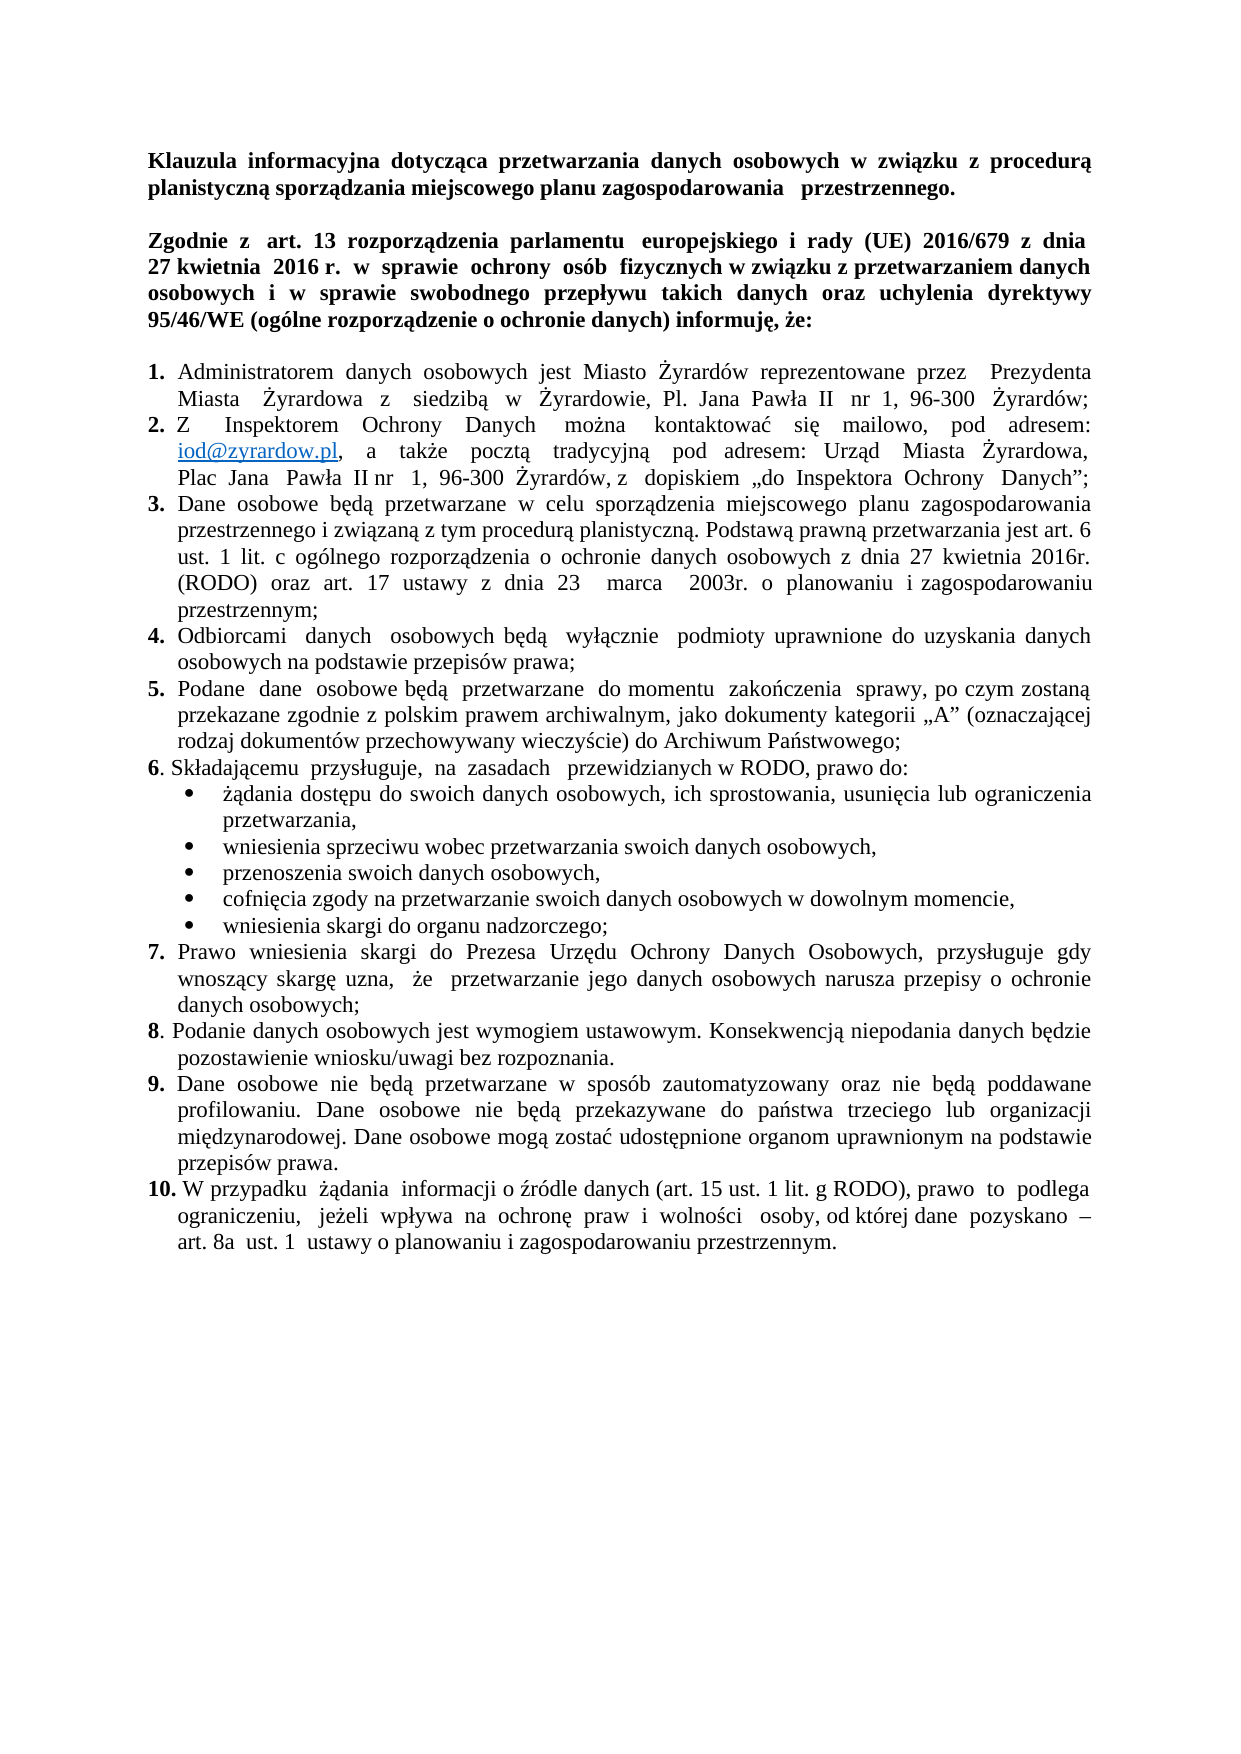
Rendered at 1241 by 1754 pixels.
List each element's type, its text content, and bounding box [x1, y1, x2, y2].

list wniesienia sprzeciwu wobec przetwarzania swoich danych osobowych, [185, 833, 1093, 859]
text 2. Z Inspektorem Ochrony Danych można kontaktować się mailowo, pod adresem: [148, 411, 1093, 437]
list Prawo wniesienia skargi do Prezesa Urzędu Ochrony Danych Osobowych, przysługuje gdy wnoszący skargę uzna, że przetwarzanie jego danych osobowych narusza przepisy o ochronie danych osobowych; [148, 938, 1093, 1017]
list przenoszenia swoich danych osobowych, [185, 859, 1093, 886]
list Dane osobowe będą przetwarzane w celu sporządzenia miejscowego planu zagospodarowania przestrzennego i związaną z tym procedurą planistyczną. Podstawą prawną przetwarzania jest art. 6 ust. 1 lit. c ogólnego rozporządzenia o ochronie danych osobowych z dnia 27 kwietnia 2016r. (RODO) oraz art. 17 ustawy z dnia 23 marca 2003r. o planowaniu i zagospodarowaniu przestrzennym; [148, 490, 1093, 622]
text iod@zyrardow.pl, a także pocztą tradycyjną pod adresem: Urząd Miasta Żyrardowa, [177, 437, 1093, 464]
list Odbiorcami danych osobowych będą wyłącznie podmioty uprawnione do uzyskania danych osobowych na podstawie przepisów prawa; [148, 622, 1093, 675]
text Zgodnie z art. 13 rozporządzenia parlamentu europejskiego i rady (UE) 2016/679 z dnia [148, 227, 1093, 253]
text Plac Jana Pawła II nr 1, 96-300 Żyrardów, z dopiskiem „do Inspektora Ochrony Danych”; [177, 464, 1093, 490]
list wniesienia skargi do organu nadzorczego; [185, 912, 1093, 938]
list cofnięcia zgody na przetwarzanie swoich danych osobowych w dowolnym momencie, [185, 886, 1093, 912]
text 27 kwietnia 2016 r. w sprawie ochrony osób fizycznych w związku z przetwarzaniem danych osobowych i w sprawie swobodnego przepływu takich danych oraz uchylenia dyrektywy 95/46/WE (ogólne rozporządzenie o ochronie danych) informuję, że: [148, 253, 1093, 332]
list Podane dane osobowe będą przetwarzane do momentu zakończenia sprawy, po czym zostaną przekazane zgodnie z polskim prawem archiwalnym, jako dokumenty kategorii „A” (oznaczającej rodzaj dokumentów przechowywany wieczyście) do Archiwum Państwowego; [148, 675, 1093, 754]
text 9. Dane osobowe nie będą przetwarzane w sposób zautomatyzowany oraz nie będą poddawane profilowaniu. Dane osobowe nie będą przekazywane do państwa trzeciego lub organizacji międzynarodowej. Dane osobowe mogą zostać udostępnione organom uprawnionym na podstawie przepisów prawa. [148, 1070, 1093, 1175]
text 10. W przypadku żądania informacji o źródle danych (art. 15 ust. 1 lit. g RODO), prawo to podlega ograniczeniu, jeżeli wpływa na ochronę praw i wolności osoby, od której dane pozyskano – art. 8a ust. 1 ustawy o planowaniu i zagospodarowaniu przestrzennym. [148, 1175, 1093, 1254]
text 8. Podanie danych osobowych jest wymogiem ustawowym. Konsekwencją niepodania danych będzie pozostawienie wniosku/uwagi bez rozpoznania. [148, 1017, 1093, 1070]
list Administratorem danych osobowych jest Miasto Żyrardów reprezentowane przez Prezydenta Miasta Żyrardowa z siedzibą w Żyrardowie, Pl. Jana Pawła II nr 1, 96-300 Żyrardów; [148, 358, 1093, 411]
text Klauzula informacyjna dotycząca przetwarzania danych osobowych w związku z procedurą planistyczną sporządzania miejscowego planu zagospodarowania przestrzennego. [148, 148, 1093, 200]
text 6. Składającemu przysługuje, na zasadach przewidzianych w RODO, prawo do: [148, 754, 1093, 780]
list żądania dostępu do swoich danych osobowych, ich sprostowania, usunięcia lub ograniczenia przetwarzania, [185, 780, 1093, 833]
